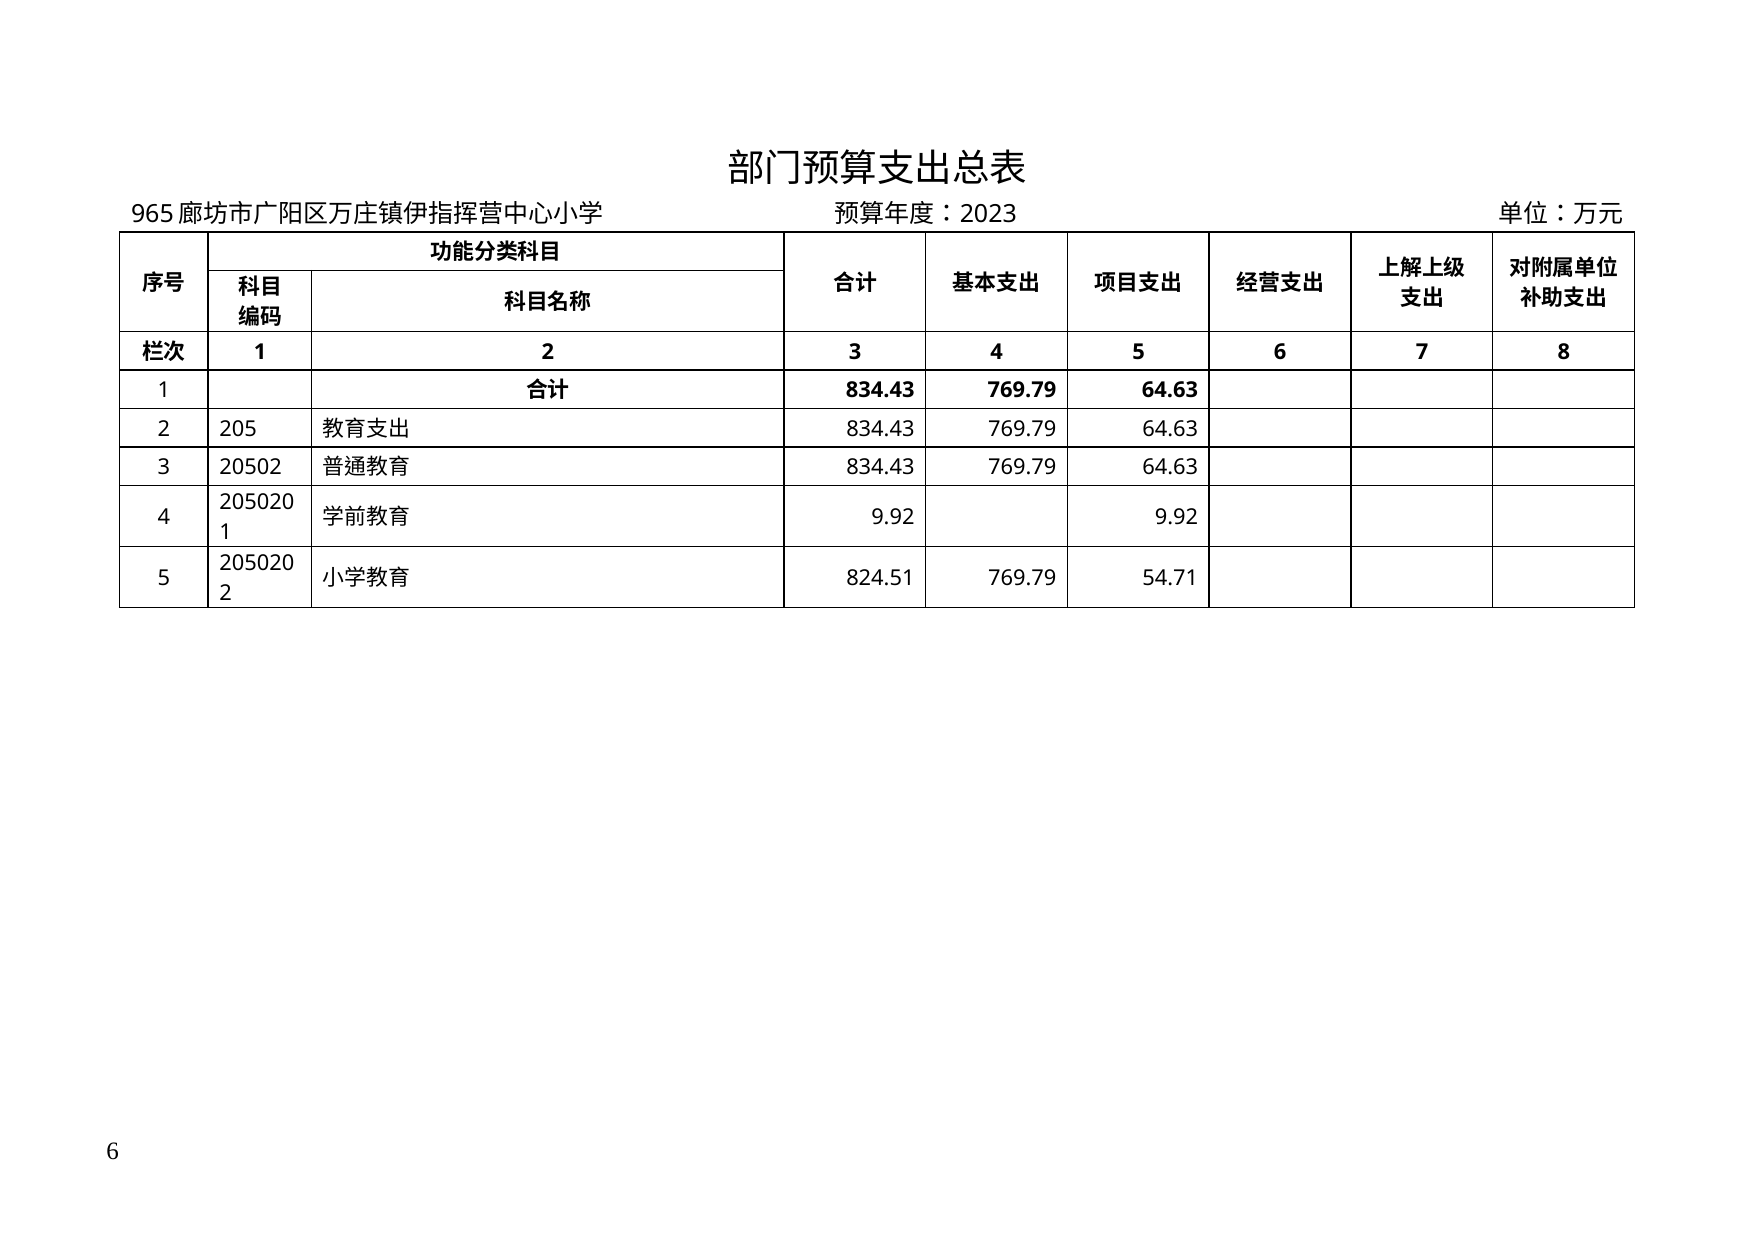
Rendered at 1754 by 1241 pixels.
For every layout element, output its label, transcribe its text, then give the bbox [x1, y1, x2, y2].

table_cell [1352, 409, 1492, 446]
table_cell 769.79 [926, 371, 1067, 408]
table_cell [1210, 486, 1350, 546]
table_cell [1493, 547, 1634, 607]
table_cell 功能分类科目 [209, 233, 783, 270]
table_cell 20502 [209, 448, 311, 484]
table_cell 64.63 [1068, 448, 1208, 484]
table_cell 769.79 [926, 547, 1067, 607]
table_cell 合计 [312, 371, 783, 408]
table_cell [1352, 448, 1492, 484]
table_cell 5 [1068, 332, 1208, 369]
table_cell [926, 486, 1067, 546]
table_cell [209, 371, 311, 408]
table_cell 834.43 [785, 448, 925, 484]
table_cell 1 [209, 332, 311, 369]
table_cell 经营支出 [1210, 233, 1350, 331]
table_cell 834.43 [785, 409, 925, 446]
table_cell 834.43 [785, 371, 925, 408]
table_cell [1210, 547, 1350, 607]
table_cell [1493, 409, 1634, 446]
table_cell [1493, 486, 1634, 546]
table_cell 科目名称 [312, 271, 783, 331]
table_cell 2050202 [209, 547, 311, 607]
table_header 预算年度：2023 [785, 195, 1067, 231]
table_cell 824.51 [785, 547, 925, 607]
table_cell 7 [1352, 332, 1492, 369]
table_cell 栏次 [120, 332, 207, 369]
table_cell 4 [120, 486, 207, 546]
table_cell [1493, 371, 1634, 408]
table_cell 2050201 [209, 486, 311, 546]
table_cell 项目支出 [1068, 233, 1208, 331]
table_cell 小学教育 [312, 547, 783, 607]
table_cell 3 [120, 448, 207, 484]
table_cell 科目 编码 [209, 271, 311, 331]
table_cell 1 [120, 371, 207, 408]
table_cell 对附属单位补助支出 [1493, 233, 1634, 331]
table_cell 学前教育 [312, 486, 783, 546]
table_cell 基本支出 [926, 233, 1067, 331]
table_cell 普通教育 [312, 448, 783, 484]
table_cell 教育支出 [312, 409, 783, 446]
table_cell 5 [120, 547, 207, 607]
table_cell 9.92 [785, 486, 925, 546]
table_cell 205 [209, 409, 311, 446]
table_cell 8 [1493, 332, 1634, 369]
table_cell 3 [785, 332, 925, 369]
text 部门预算支出总表 [106, 142, 1648, 193]
table_cell 9.92 [1068, 486, 1208, 546]
table_cell 64.63 [1068, 371, 1208, 408]
table_cell [1210, 371, 1350, 408]
table_cell [1352, 547, 1492, 607]
table_cell 4 [926, 332, 1067, 369]
table_cell 2 [312, 332, 783, 369]
table_cell [1210, 448, 1350, 484]
table_cell [1493, 448, 1634, 484]
table_cell 769.79 [926, 448, 1067, 484]
table_cell 64.63 [1068, 409, 1208, 446]
table_cell [1352, 371, 1492, 408]
table_header 965廊坊市广阳区万庄镇伊指挥营中心小学 [120, 195, 783, 231]
table_cell 上解上级 支出 [1352, 233, 1492, 331]
table_cell 769.79 [926, 409, 1067, 446]
table_cell 序号 [120, 233, 207, 331]
table_cell [1352, 486, 1492, 546]
table_cell 2 [120, 409, 207, 446]
table_cell 54.71 [1068, 547, 1208, 607]
table_header 单位：万元 [1068, 195, 1634, 231]
table_cell 合计 [785, 233, 925, 331]
table_cell [1210, 409, 1350, 446]
table_cell 6 [1210, 332, 1350, 369]
